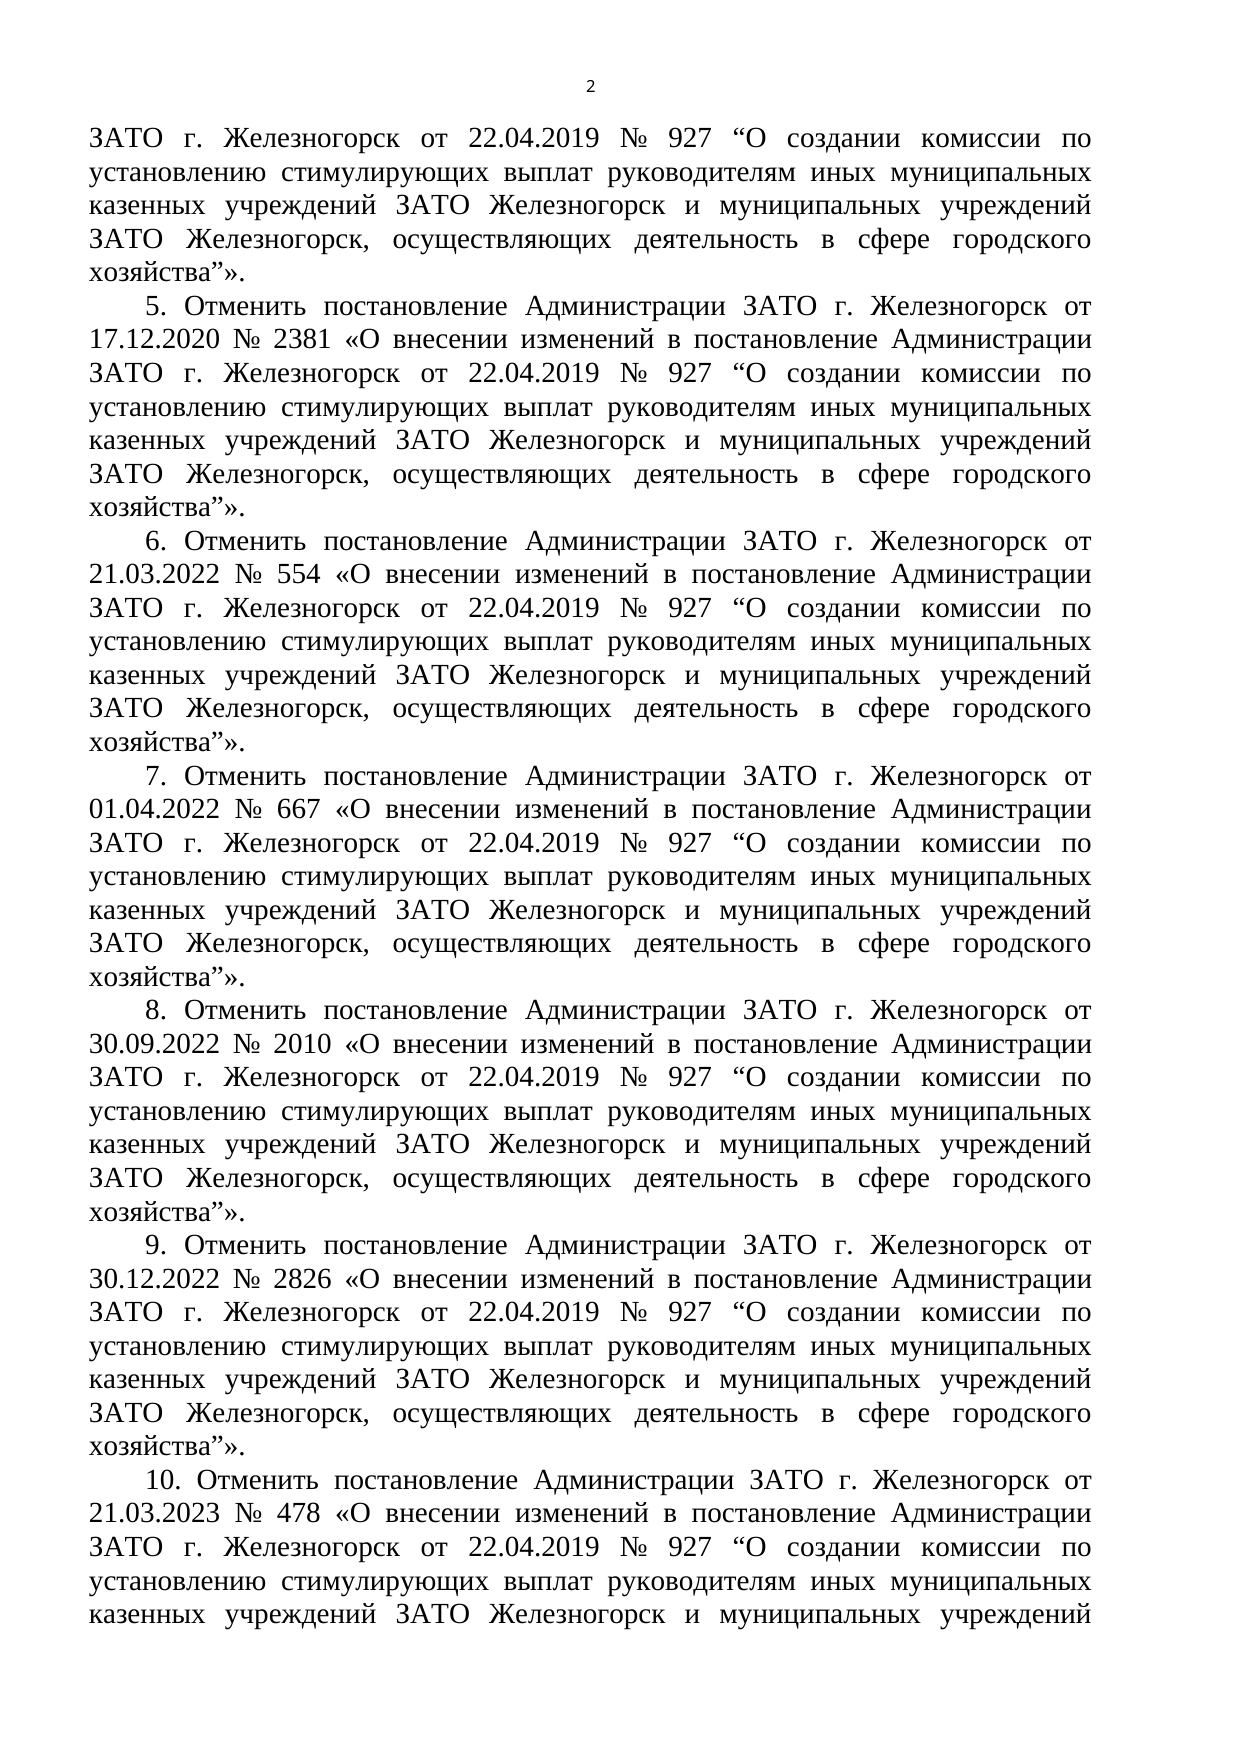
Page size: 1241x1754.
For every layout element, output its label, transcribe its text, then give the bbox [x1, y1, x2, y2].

text 6. Отменить постановление Администрации ЗАТО г. Железногорск от 21.03.2022 № 554 «О внесении изменений в постановление Администрации ЗАТО г. Железногорск от 22.04.2019 № 927 “О создании комиссии по установлению стимулирующих выплат руководителям иных муниципальных казенных учреждений ЗАТО Железногорск и муниципальных учреждений ЗАТО Железногорск, осуществляющих деятельность в сфере городского хозяйства”». [89, 523, 1092, 758]
text 8. Отменить постановление Администрации ЗАТО г. Железногорск от 30.09.2022 № 2010 «О внесении изменений в постановление Администрации ЗАТО г. Железногорск от 22.04.2019 № 927 “О создании комиссии по установлению стимулирующих выплат руководителям иных муниципальных казенных учреждений ЗАТО Железногорск и муниципальных учреждений ЗАТО Железногорск, осуществляющих деятельность в сфере городского хозяйства”». [89, 992, 1092, 1227]
text 7. Отменить постановление Администрации ЗАТО г. Железногорск от 01.04.2022 № 667 «О внесении изменений в постановление Администрации ЗАТО г. Железногорск от 22.04.2019 № 927 “О создании комиссии по установлению стимулирующих выплат руководителям иных муниципальных казенных учреждений ЗАТО Железногорск и муниципальных учреждений ЗАТО Железногорск, осуществляющих деятельность в сфере городского хозяйства”». [89, 758, 1092, 992]
text 5. Отменить постановление Администрации ЗАТО г. Железногорск от 17.12.2020 № 2381 «О внесении изменений в постановление Администрации ЗАТО г. Железногорск от 22.04.2019 № 927 “О создании комиссии по установлению стимулирующих выплат руководителям иных муниципальных казенных учреждений ЗАТО Железногорск и муниципальных учреждений ЗАТО Железногорск, осуществляющих деятельность в сфере городского хозяйства”». [89, 288, 1092, 523]
text 9. Отменить постановление Администрации ЗАТО г. Железногорск от 30.12.2022 № 2826 «О внесении изменений в постановление Администрации ЗАТО г. Железногорск от 22.04.2019 № 927 “О создании комиссии по установлению стимулирующих выплат руководителям иных муниципальных казенных учреждений ЗАТО Железногорск и муниципальных учреждений ЗАТО Железногорск, осуществляющих деятельность в сфере городского хозяйства”». [89, 1227, 1092, 1462]
